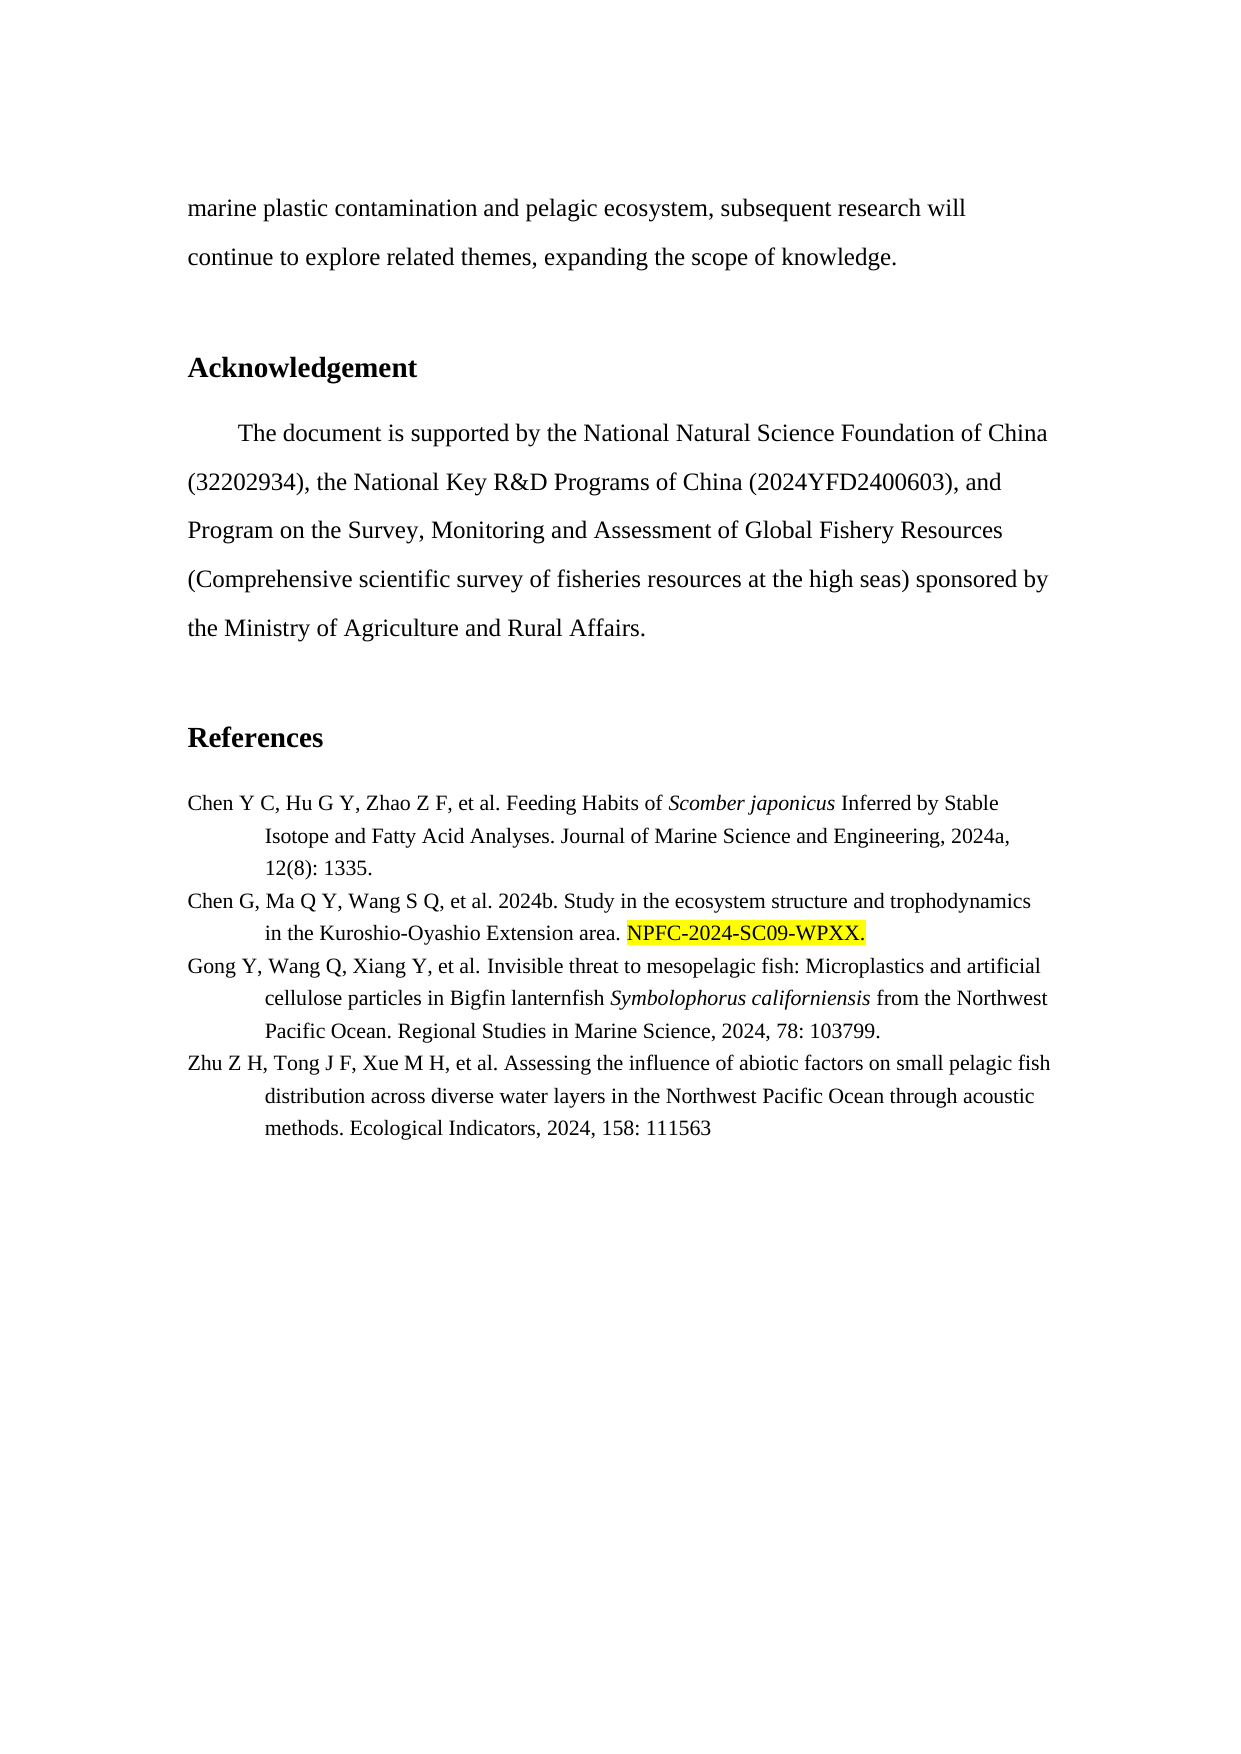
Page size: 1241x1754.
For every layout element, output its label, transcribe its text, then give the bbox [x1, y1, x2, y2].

text Chen G, Ma Q Y, Wang S Q, et al. 2024b. Study in the ecosystem structure and trophodynamics in the Kuroshio-Oyashio Extension area. NPFC-2024-SC09-WPXX. [187, 884, 1053, 949]
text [187, 192, 1053, 273]
text The document is supported by the National Natural Science Foundation of China (32202934), the National Key R&D Programs of China (2024YFD2400603), and Program on the Survey, Monitoring and Assessment of Global Fishery Resources (Comprehensive scientific survey of fisheries resources at the high seas) sponsored by the Ministry of Agriculture and Rural Affairs. [187, 416, 1053, 643]
text Chen Y C, Hu G Y, Zhao Z F, et al. Feeding Habits of Scomber japonicus Inferred by Stable Isotope and Fatty Acid Analyses. Journal of Marine Science and Engineering, 2024a, 12(8): 1335. [187, 787, 1053, 884]
text Zhu Z H, Tong J F, Xue M H, et al. Assessing the influence of abiotic factors on small pelagic fish distribution across diverse water layers in the Northwest Pacific Ocean through acoustic methods. Ecological Indicators, 2024, 158: 111563 [187, 1047, 1053, 1144]
text Acknowledgement [187, 334, 1053, 399]
text References [187, 705, 1053, 770]
text Gong Y, Wang Q, Xiang Y, et al. Invisible threat to mesopelagic fish: Microplastics and artificial cellulose particles in Bigfin lanternfish Symbolophorus californiensis from the Northwest Pacific Ocean. Regional Studies in Marine Science, 2024, 78: 103799. [187, 949, 1053, 1047]
